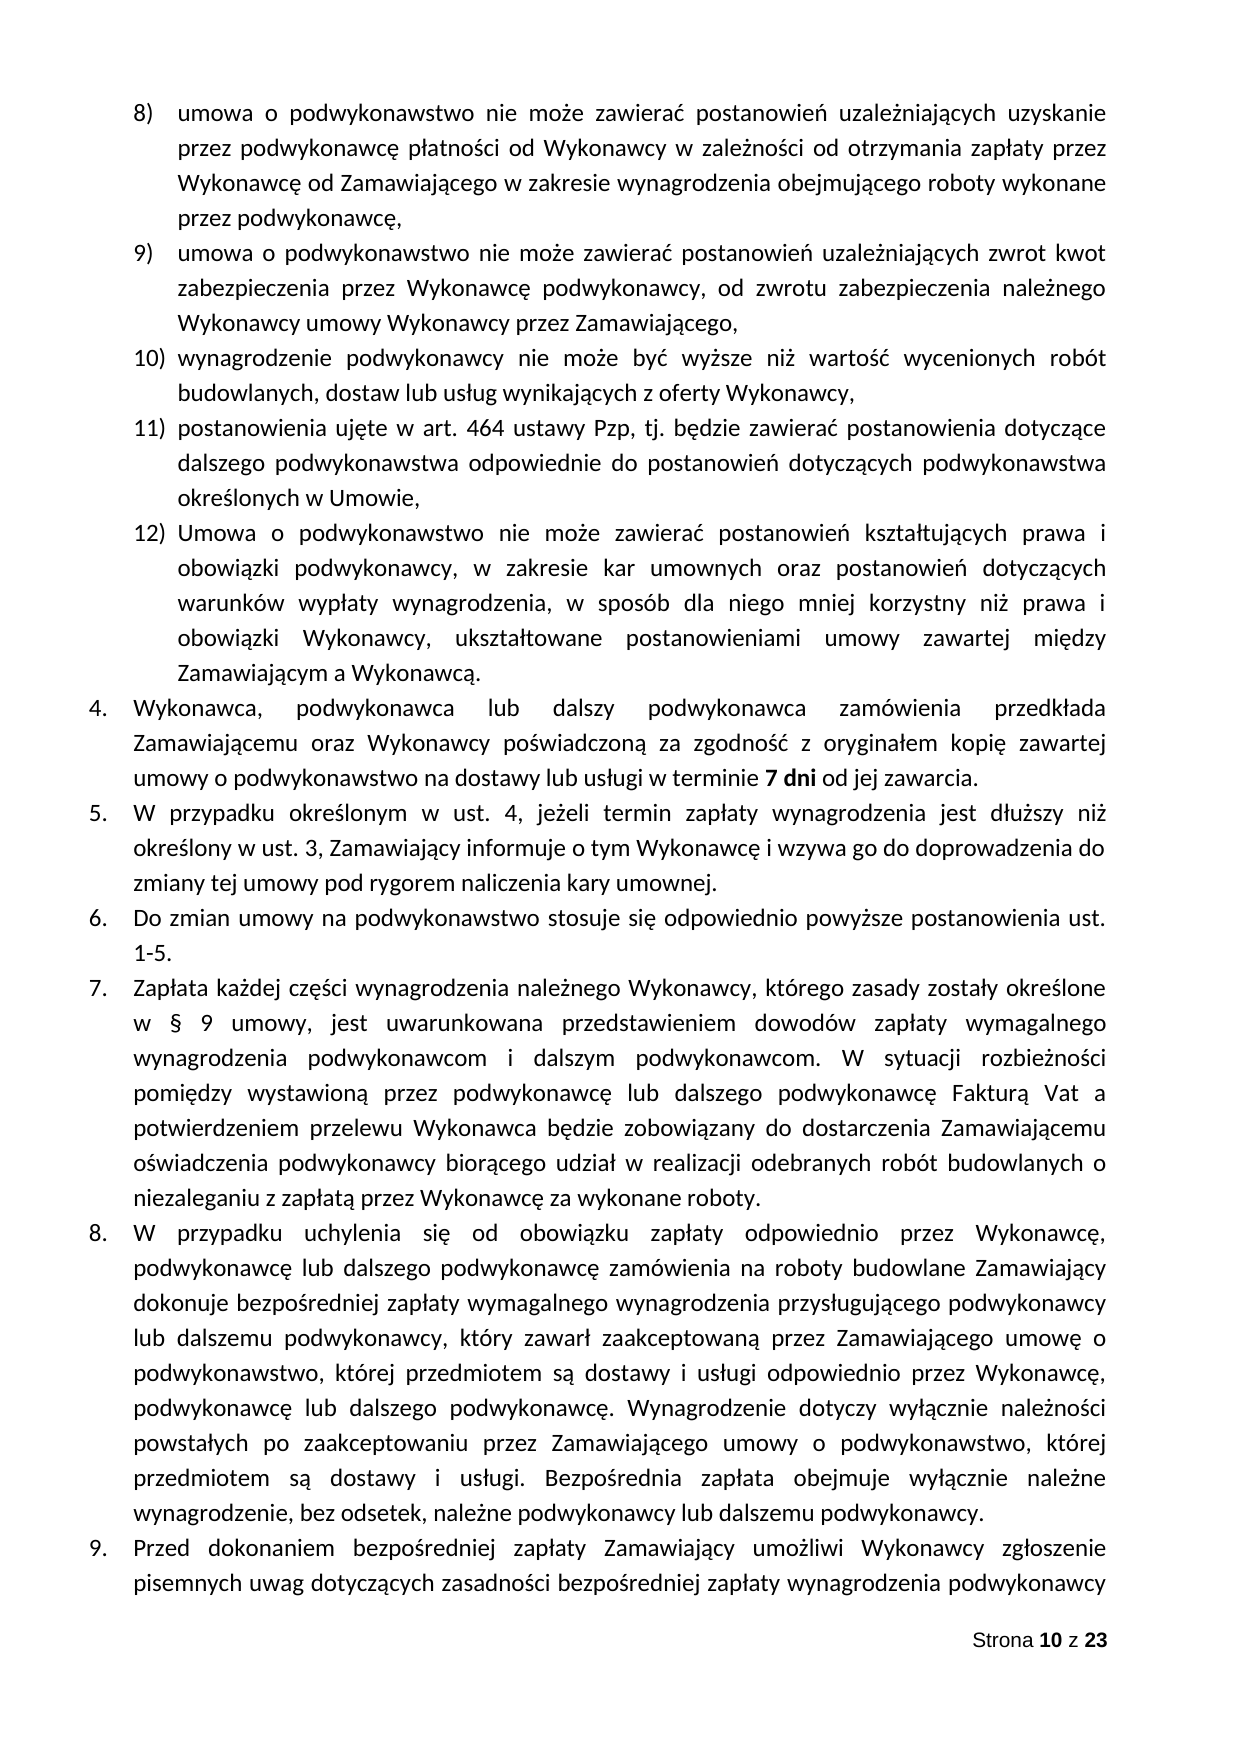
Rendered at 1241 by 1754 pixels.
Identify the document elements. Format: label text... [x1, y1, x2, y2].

list umowa o podwykonawstwo nie może zawierać postanowień uzależniających uzyskanie przez podwykonawcę płatności od Wykonawcy w zależności od otrzymania zapłaty przez Wykonawcę od Zamawiającego w zakresie wynagrodzenia obejmującego roboty wykonane przez podwykonawcę, [133, 97, 1107, 233]
list W przypadku określonym w ust. 4, jeżeli termin zapłaty wynagrodzenia jest dłuższy niż określony w ust. 3, Zamawiający informuje o tym Wykonawcę i wzywa go do doprowadzenia do zmiany tej umowy pod rygorem naliczenia kary umownej. [89, 797, 1107, 898]
list wynagrodzenie podwykonawcy nie może być wyższe niż wartość wycenionych robót budowlanych, dostaw lub usług wynikających z oferty Wykonawcy, [133, 342, 1107, 408]
list Umowa o podwykonawstwo nie może zawierać postanowień kształtujących prawa i obowiązki podwykonawcy, w zakresie kar umownych oraz postanowień dotyczących warunków wypłaty wynagrodzenia, w sposób dla niego mniej korzystny niż prawa i obowiązki Wykonawcy, ukształtowane postanowieniami umowy zawartej między Zamawiającym a Wykonawcą. [133, 517, 1107, 688]
list umowa o podwykonawstwo nie może zawierać postanowień uzależniających zwrot kwot zabezpieczenia przez Wykonawcę podwykonawcy, od zwrotu zabezpieczenia należnego Wykonawcy umowy Wykonawcy przez Zamawiającego, [133, 237, 1107, 338]
list W przypadku uchylenia się od obowiązku zapłaty odpowiednio przez Wykonawcę, podwykonawcę lub dalszego podwykonawcę zamówienia na roboty budowlane Zamawiający dokonuje bezpośredniej zapłaty wymagalnego wynagrodzenia przysługującego podwykonawcy lub dalszemu podwykonawcy, który zawarł zaakceptowaną przez Zamawiającego umowę o podwykonawstwo, której przedmiotem są dostawy i usługi odpowiednio przez Wykonawcę, podwykonawcę lub dalszego podwykonawcę. Wynagrodzenie dotyczy wyłącznie należności powstałych po zaakceptowaniu przez Zamawiającego umowy o podwykonawstwo, której przedmiotem są dostawy i usługi. Bezpośrednia zapłata obejmuje wyłącznie należne wynagrodzenie, bez odsetek, należne podwykonawcy lub dalszemu podwykonawcy. [89, 1217, 1107, 1528]
list Wykonawca, podwykonawca lub dalszy podwykonawca zamówienia przedkłada Zamawiającemu oraz Wykonawcy poświadczoną za zgodność z oryginałem kopię zawartej umowy o podwykonawstwo na dostawy lub usługi w terminie 7 dni od jej zawarcia. [89, 692, 1107, 793]
list postanowienia ujęte w art. 464 ustawy Pzp, tj. będzie zawierać postanowienia dotyczące dalszego podwykonawstwa odpowiednie do postanowień dotyczących podwykonawstwa określonych w Umowie, [133, 412, 1107, 513]
list Do zmian umowy na podwykonawstwo stosuje się odpowiednio powyższe postanowienia ust. 1-5. [89, 902, 1107, 968]
list Zapłata każdej części wynagrodzenia należnego Wykonawcy, którego zasady zostały określone w § 9 umowy, jest uwarunkowana przedstawieniem dowodów zapłaty wymagalnego wynagrodzenia podwykonawcom i dalszym podwykonawcom. W sytuacji rozbieżności pomiędzy wystawioną przez podwykonawcę lub dalszego podwykonawcę Fakturą Vat a potwierdzeniem przelewu Wykonawca będzie zobowiązany do dostarczenia Zamawiającemu oświadczenia podwykonawcy biorącego udział w realizacji odebranych robót budowlanych o niezaleganiu z zapłatą przez Wykonawcę za wykonane roboty. [89, 972, 1107, 1213]
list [89, 1532, 1107, 1598]
